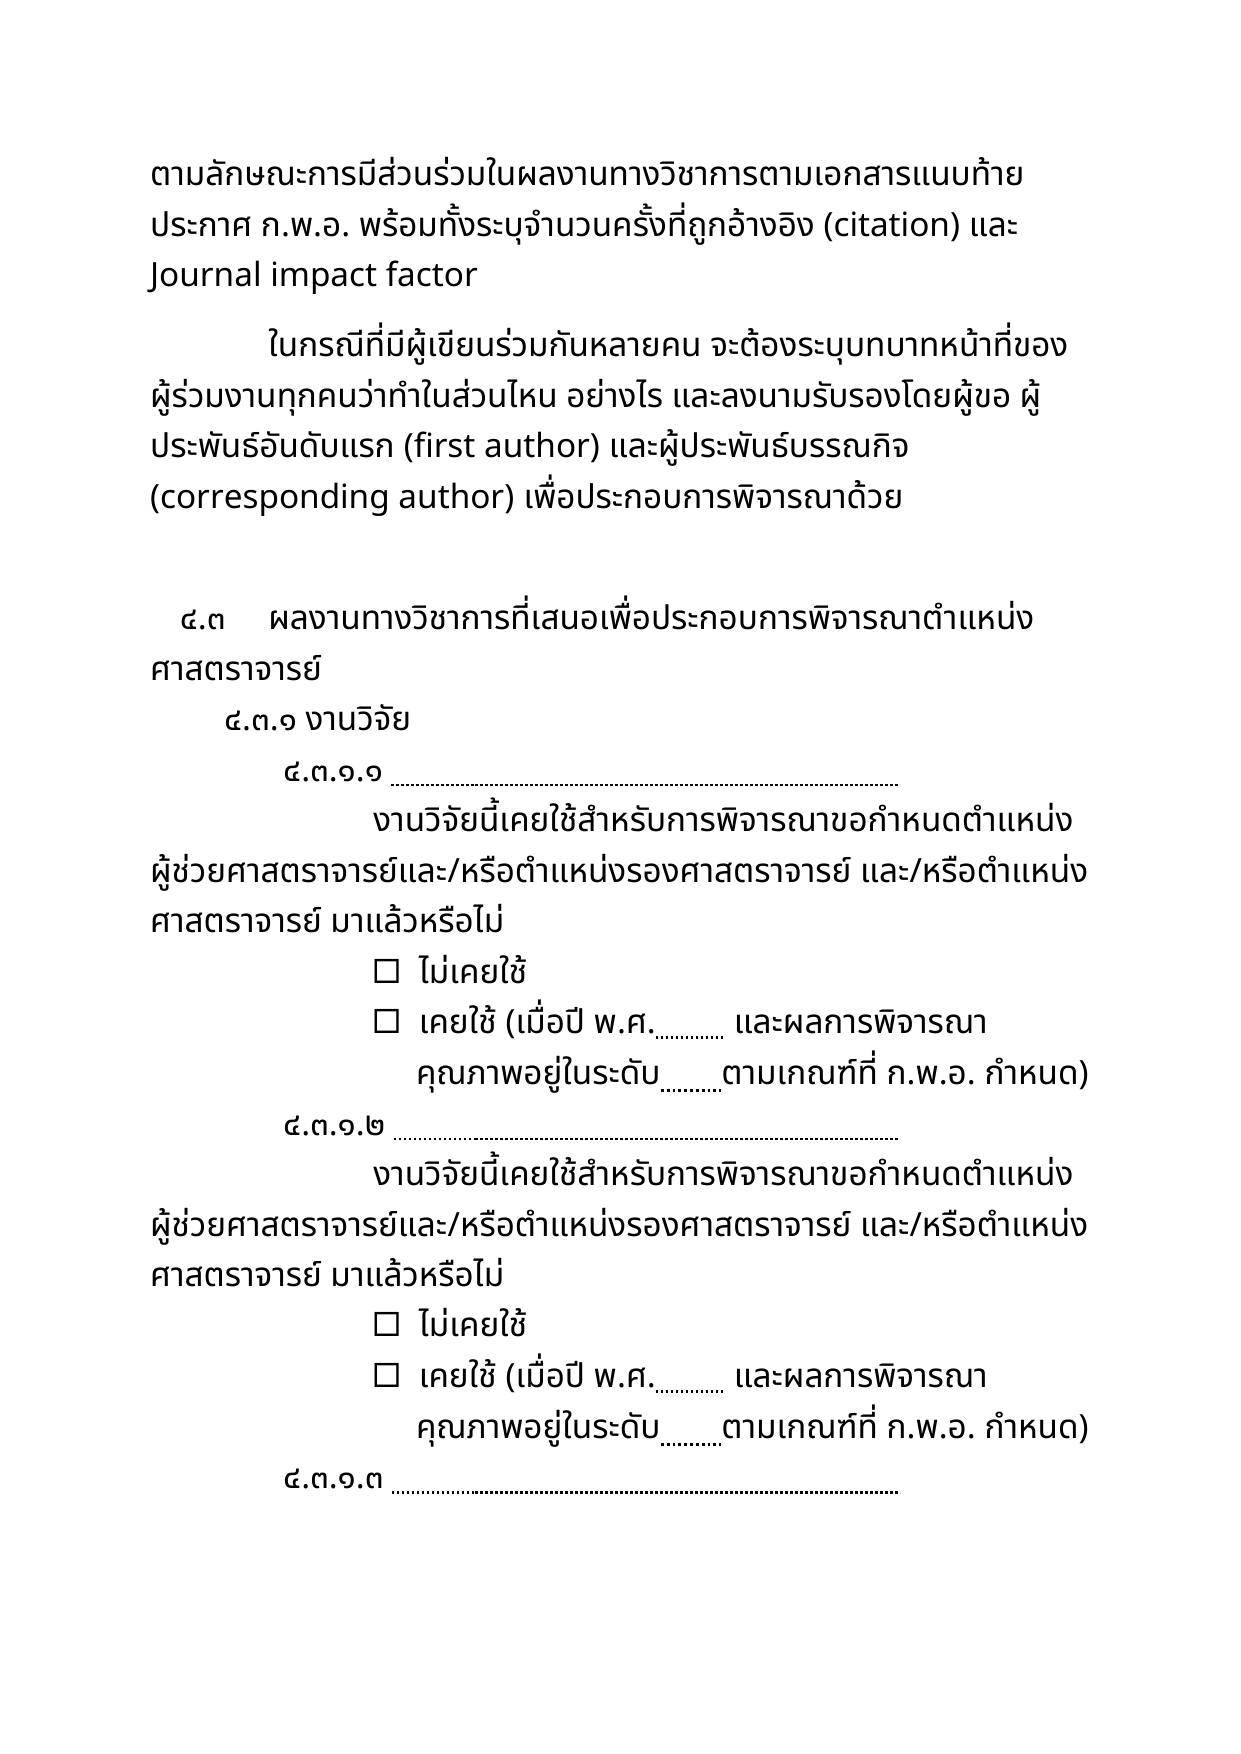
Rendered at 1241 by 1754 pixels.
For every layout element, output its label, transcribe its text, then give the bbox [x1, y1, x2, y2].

text ไม่เคยใช้ [372, 1301, 1090, 1352]
text ๔.๓.๑ งานวิจัย [150, 695, 1090, 746]
text ๔.๓.๑.๓ [150, 1453, 1090, 1504]
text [150, 1150, 1090, 1301]
text ในกรณีที่มีผู้เขียนร่วมกันหลายคน จะต้องระบุบทบาทหน้าที่ของผู้ร่วมงานทุกคนว่าทำในส่วนไหน อย่างไร และลงนามรับรองโดยผู้ขอ ผู้ประพันธ์อันดับแรก (first author) และผู้ประพันธ์บรรณกิจ (corresponding author) เพื่อประกอบการพิจารณาด้วย [150, 321, 1090, 523]
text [372, 1352, 1090, 1453]
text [150, 150, 1090, 296]
text ๔.๓ ผลงานทางวิชาการที่เสนอเพื่อประกอบการพิจารณาตำแหน่งศาสตราจารย์ [150, 594, 1090, 695]
text ๔.๓.๑.๑ [150, 746, 1090, 796]
text ๔.๓.๑.๒ [150, 1099, 1090, 1150]
text งานวิจัยนี้เคยใช้สำหรับการพิจารณาขอกำหนดตำแหน่งผู้ช่วยศาสตราจารย์และ/หรือตำแหน่งรองศาสตราจารย์ และ/หรือตำแหน่งศาสตราจารย์ มาแล้วหรือไม่ [150, 796, 1090, 948]
text เคยใช้ (เมื่อปี พ.ศ. และผลการพิจารณาคุณภาพอยู่ในระดับ ตามเกณฑ์ที่ ก.พ.อ. กำหนด) [372, 998, 1090, 1099]
text ไม่เคยใช้ [372, 948, 1090, 998]
